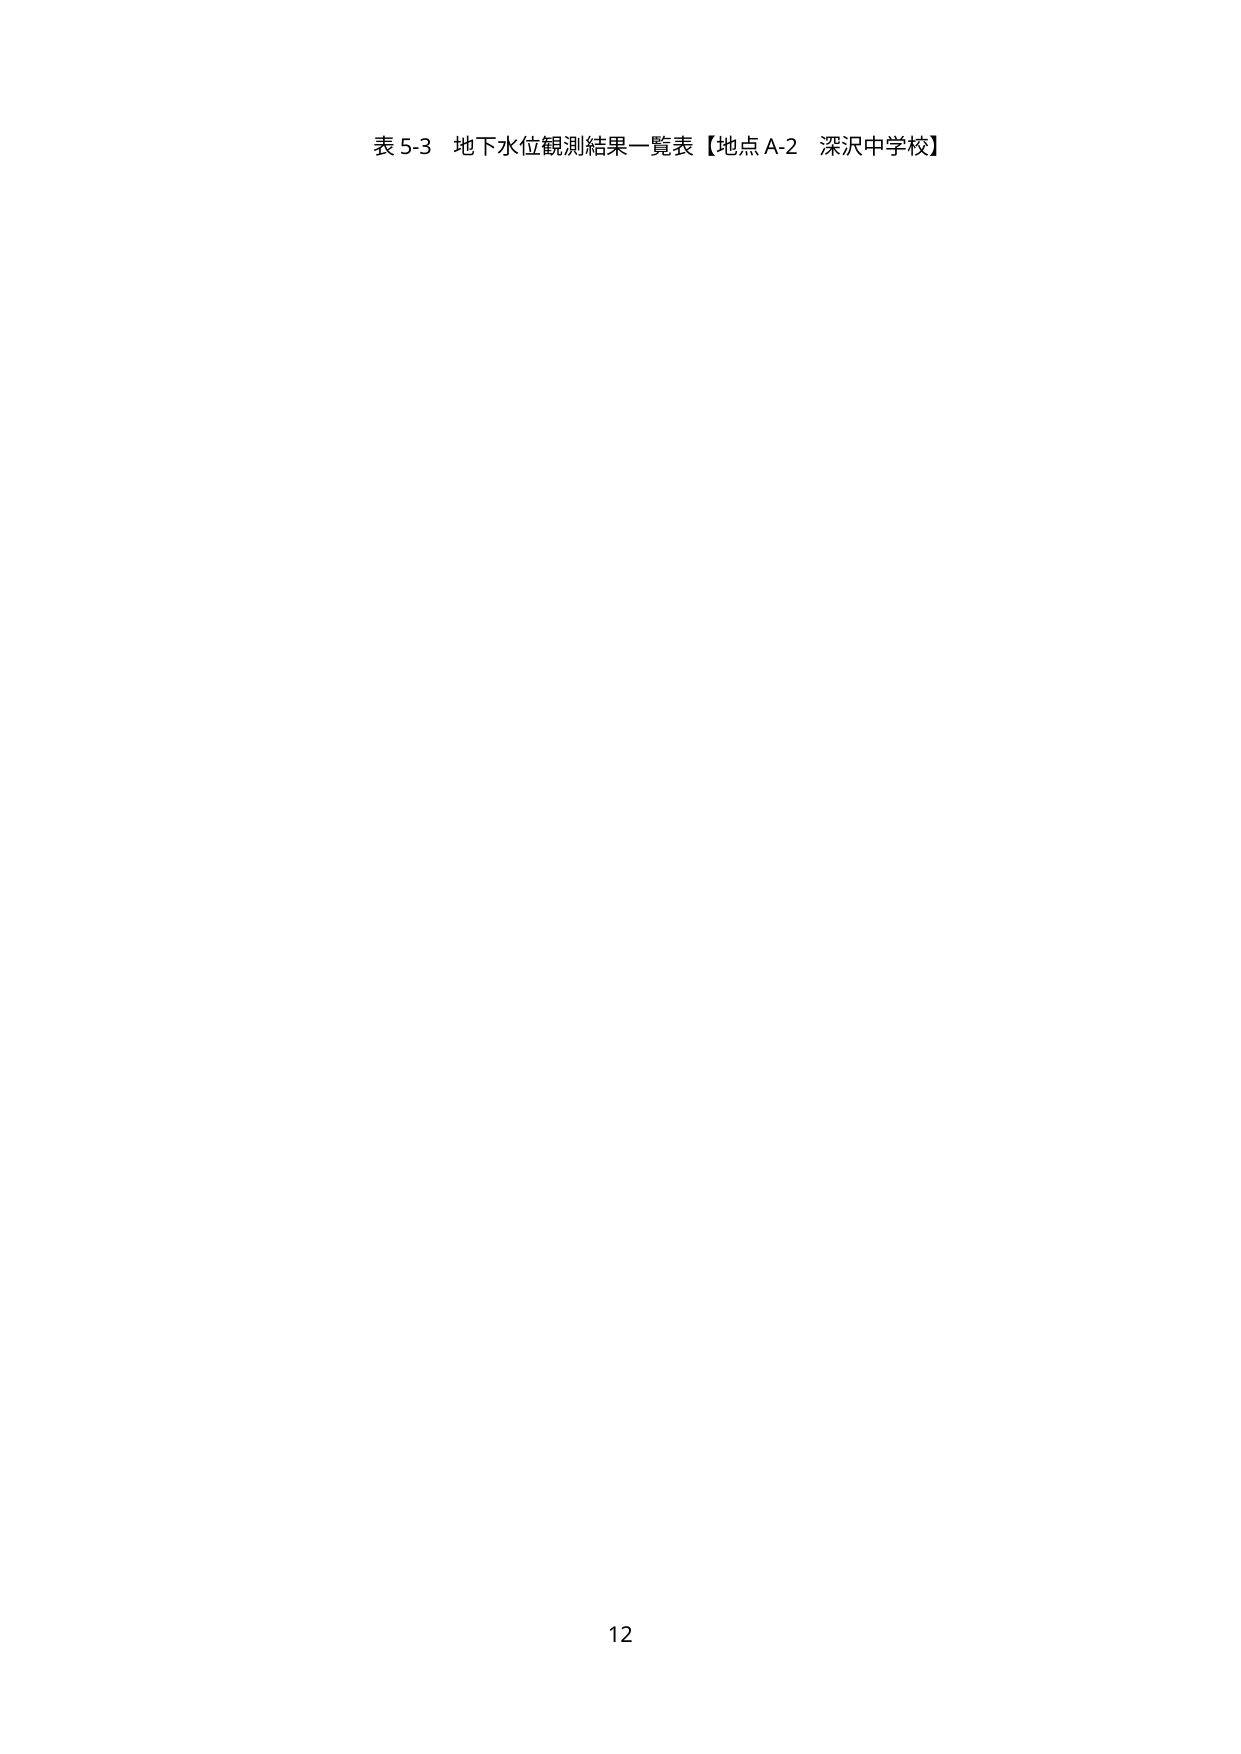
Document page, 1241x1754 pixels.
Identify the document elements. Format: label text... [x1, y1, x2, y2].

text 表5-3 地下水位観測結果一覧表【地点A-2 深沢中学校】 [191, 129, 1112, 161]
